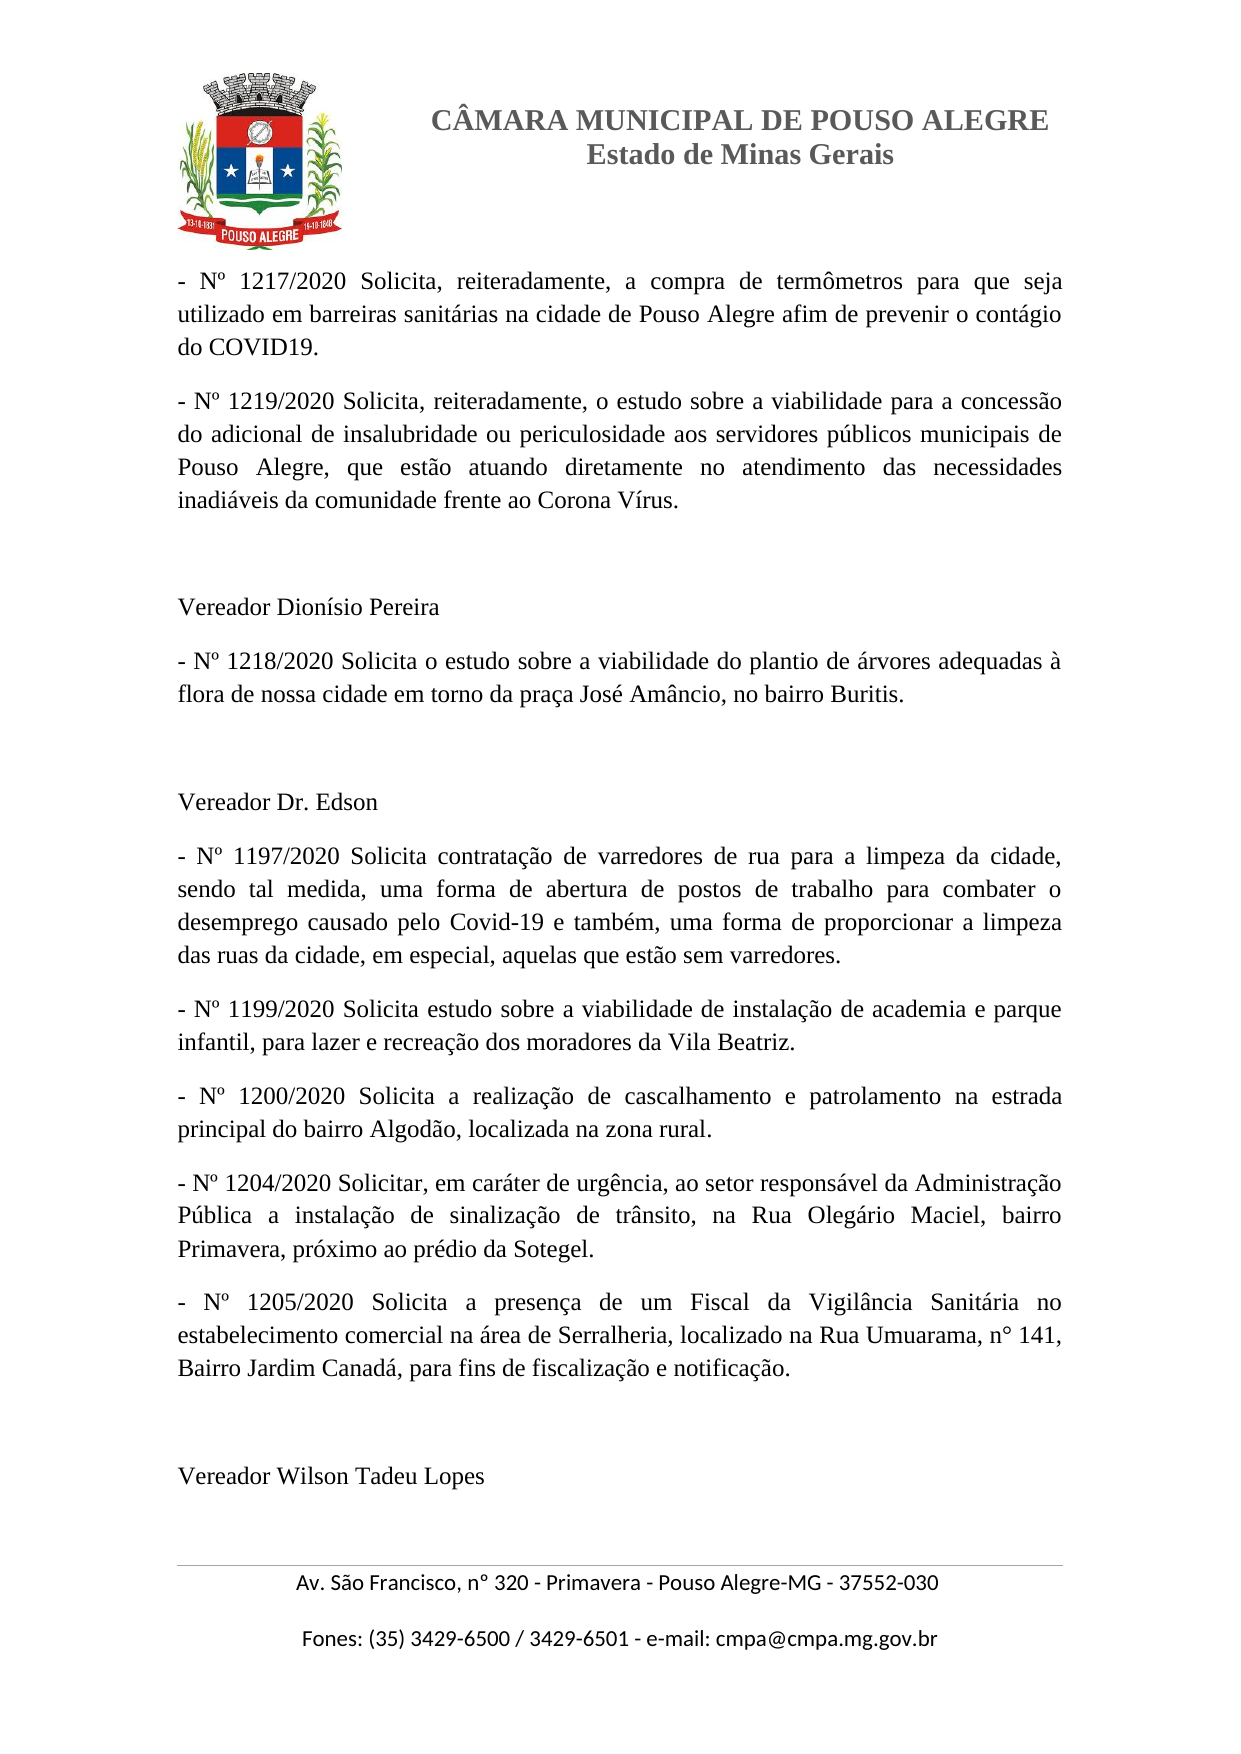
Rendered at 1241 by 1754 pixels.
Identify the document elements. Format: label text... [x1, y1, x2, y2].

text - Nº 1200/2020 Solicita a realização de cascalhamento e patrolamento na estrada principal do bairro Algodão, localizada na zona rural. [177, 1081, 1063, 1142]
text Vereador Dionísio Pereira [177, 592, 1063, 621]
text - Nº 1199/2020 Solicita estudo sobre a viabilidade de instalação de academia e parque infantil, para lazer e recreação dos moradores da Vila Beatriz. [177, 994, 1063, 1056]
text - Nº 1219/2020 Solicita, reiteradamente, o estudo sobre a viabilidade para a concessão do adicional de insalubridade ou periculosidade aos servidores públicos municipais de Pouso Alegre, que estão atuando diretamente no atendimento das necessidades inadiáveis da comunidade frente ao Corona Vírus. [177, 386, 1063, 513]
text - Nº 1204/2020 Solicitar, em caráter de urgência, ao setor responsável da Administração Pública a instalação de sinalização de trânsito, na Rua Olegário Maciel, bairro Primavera, próximo ao prédio da Sotegel. [177, 1168, 1063, 1262]
text Vereador Wilson Tadeu Lopes [177, 1461, 1063, 1490]
text - Nº 1217/2020 Solicita, reiteradamente, a compra de termômetros para que seja utilizado em barreiras sanitárias na cidade de Pouso Alegre afim de prevenir o contágio do COVID19. [177, 266, 1063, 361]
text - Nº 1205/2020 Solicita a presença de um Fiscal da Vigilância Sanitária no estabelecimento comercial na área de Serralheria, localizado na Rua Umuarama, n° 141, Bairro Jardim Canadá, para fins de fiscalização e notificação. [177, 1287, 1063, 1382]
text - Nº 1197/2020 Solicita contratação de varredores de rua para a limpeza da cidade, sendo tal medida, uma forma de abertura de postos de trabalho para combater o desemprego causado pelo Covid-19 e também, uma forma de proporcionar a limpeza das ruas da cidade, em especial, aquelas que estão sem varredores. [177, 841, 1063, 969]
picture [177, 73, 342, 250]
text - Nº 1218/2020 Solicita o estudo sobre a viabilidade do plantio de árvores adequadas à flora de nossa cidade em torno da praça José Amâncio, no bairro Buritis. [177, 646, 1063, 708]
text Vereador Dr. Edson [177, 787, 1063, 816]
